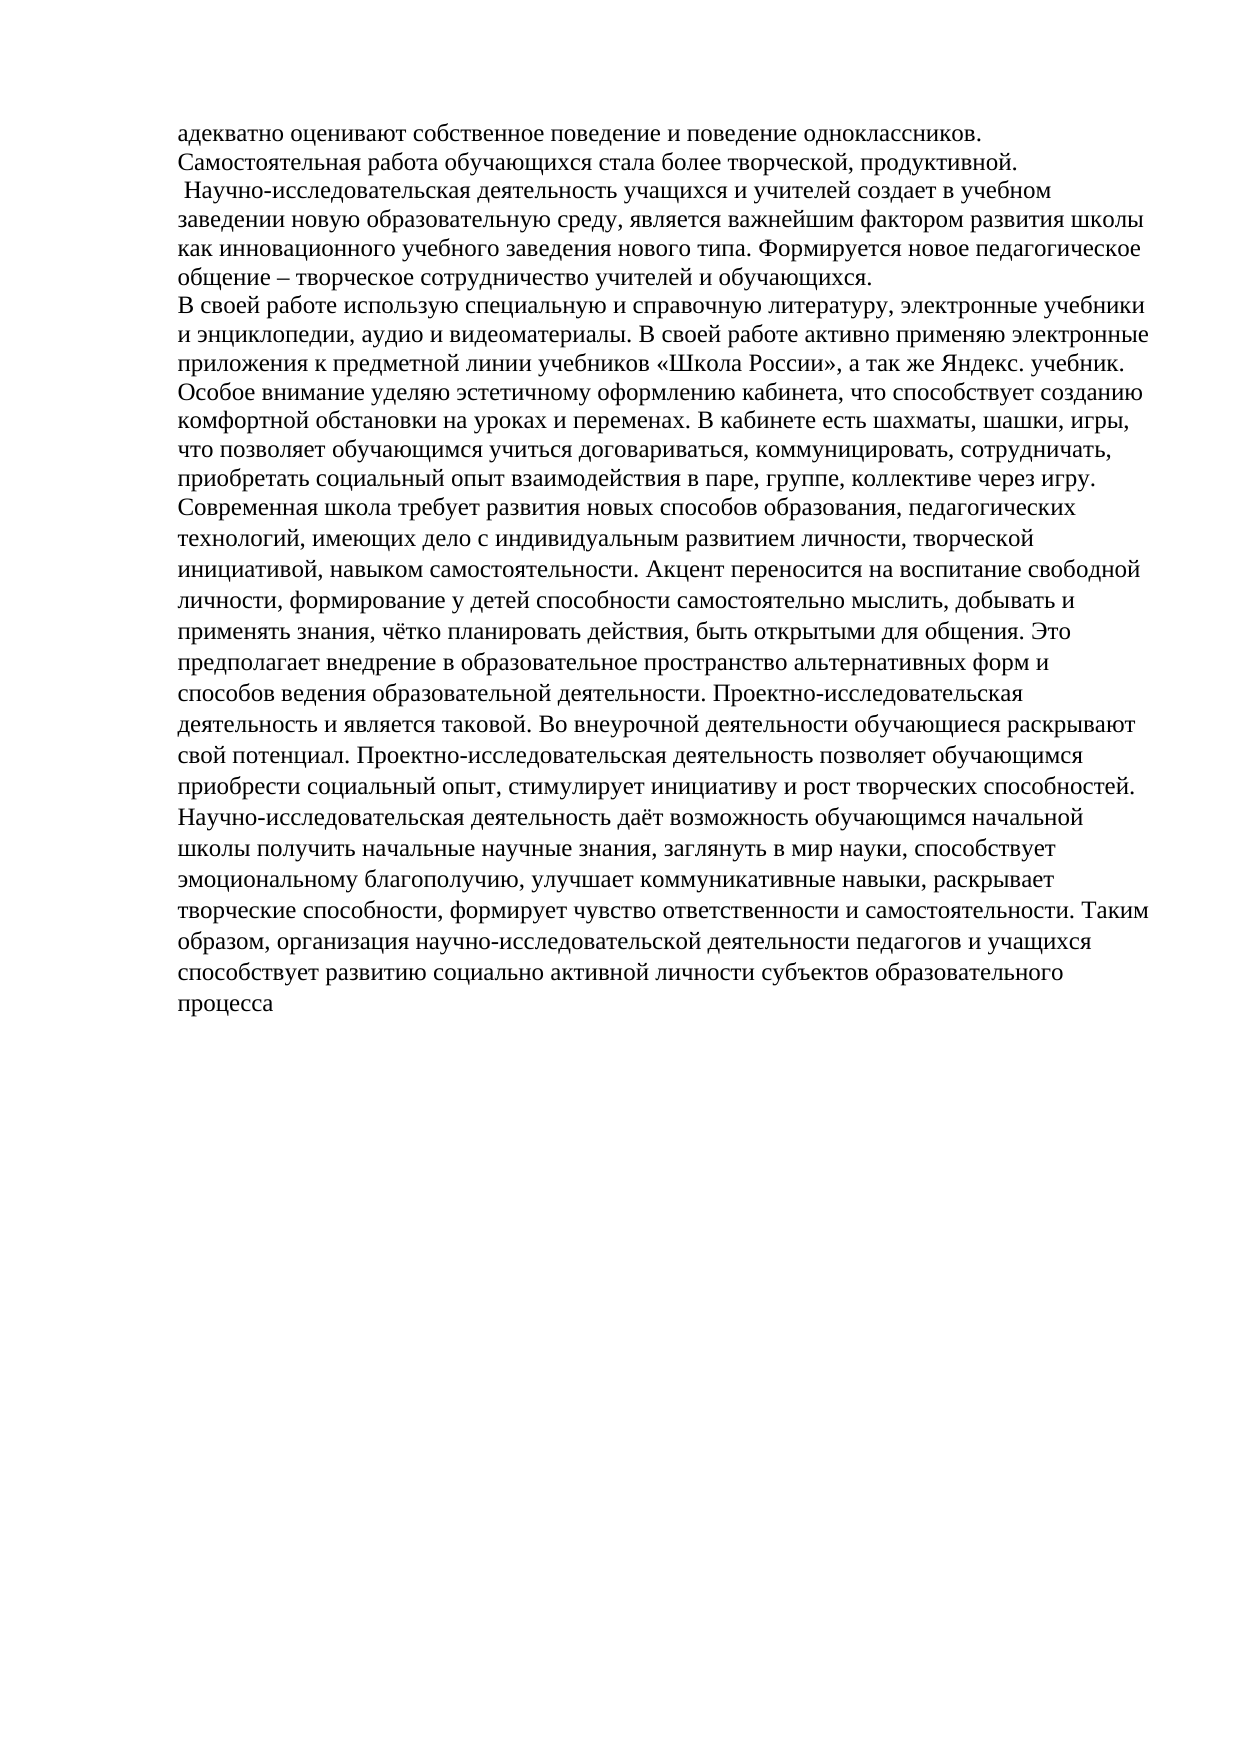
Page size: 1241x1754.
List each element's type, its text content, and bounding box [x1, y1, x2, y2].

text Современная школа требует развития новых способов образования, педагогических технологий, имеющих дело с индивидуальным развитием личности, творческой инициативой, навыком самостоятельности. Акцент переносится на воспитание свободной личности, формирование у детей способности самостоятельно мыслить, добывать и применять знания, чётко планировать действия, быть открытыми для общения. Это предполагает внедрение в образовательное пространство альтернативных форм и способов ведения образовательной деятельности. Проектно-исследовательская деятельность и является таковой. Во внеурочной деятельности обучающиеся раскрывают свой потенциал. Проектно-исследовательская деятельность позволяет обучающимся приобрести социальный опыт, стимулирует инициативу и рост творческих способностей. Научно-исследовательская деятельность даёт возможность обучающимся начальной школы получить начальные научные знания, заглянуть в мир науки, способствует эмоциональному благополучию, улучшает коммуникативные навыки, раскрывает творческие способности, формирует чувство ответственности и самостоятельности. Таким образом, организация научно-исследовательской деятельности педагогов и учащихся способствует развитию социально активной личности субъектов образовательного процесса [177, 492, 1152, 1017]
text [177, 118, 1152, 176]
text Научно-исследовательская деятельность учащихся и учителей создает в учебном заведении новую образовательную среду, является важнейшим фактором развития школы как инновационного учебного заведения нового типа. Формируется новое педагогическое общение – творческое сотрудничество учителей и обучающихся. В своей работе использую специальную и справочную литературу, электронные учебники и энциклопедии, аудио и видеоматериалы. В своей работе активно применяю электронные приложения к предметной линии учебников «Школа России», а так же Яндекс. учебник. Особое внимание уделяю эстетичному оформлению кабинета, что способствует созданию комфортной обстановки на уроках и переменах. В кабинете есть шахматы, шашки, игры, что позволяет обучающимся учиться договариваться, коммуницировать, сотрудничать, приобретать социальный опыт взаимодействия в паре, группе, коллективе через игру. [177, 176, 1152, 492]
